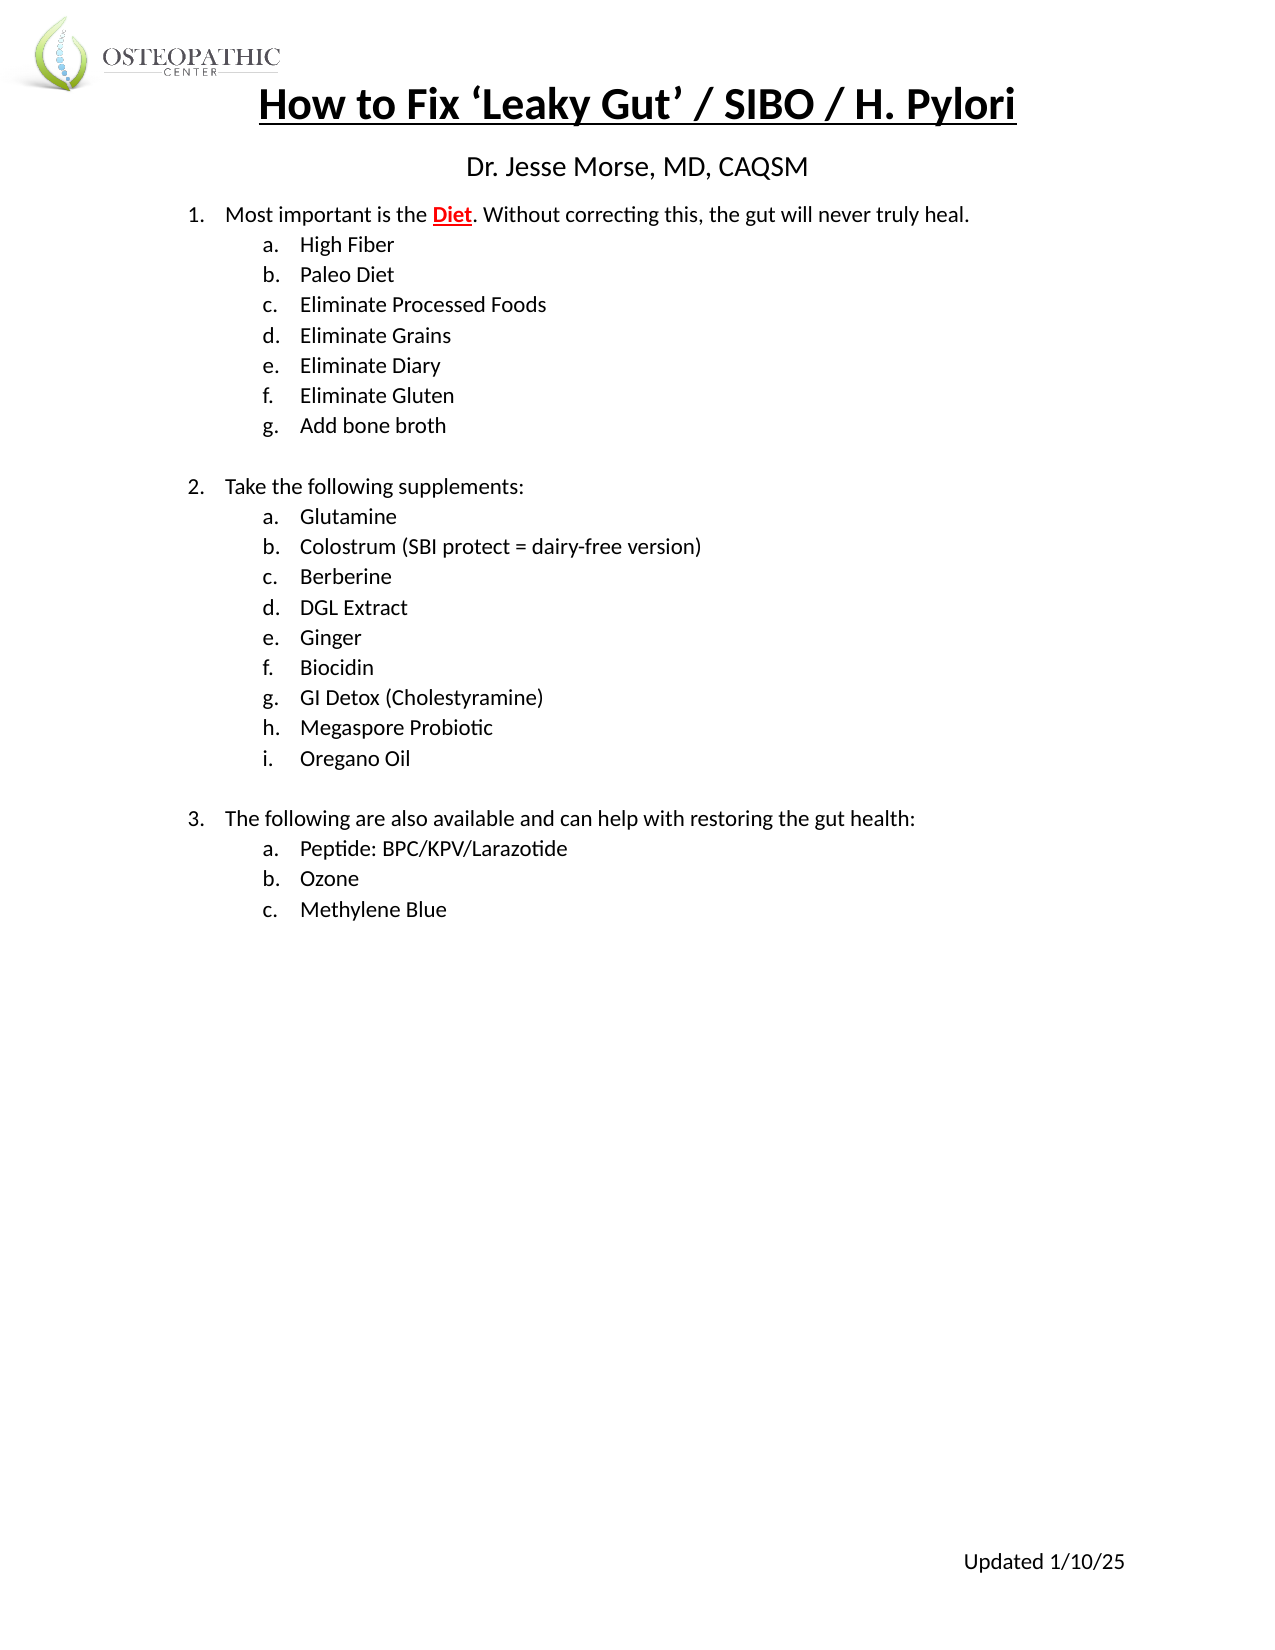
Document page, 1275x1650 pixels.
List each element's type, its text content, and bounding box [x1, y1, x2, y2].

list Biocidin [262, 653, 1125, 681]
list Berberine [262, 562, 1125, 590]
list High Fiber [262, 230, 1125, 258]
list The following are also available and can help with restoring the gut health: [187, 804, 1125, 832]
list Most important is the Diet. Without correcting this, the gut will never truly heal. [187, 200, 1125, 228]
list Peptide: BPC/KPV/Larazotide [262, 834, 1125, 862]
list Colostrum (SBI protect = dairy-free version) [262, 532, 1125, 560]
list DGL Extract [262, 593, 1125, 621]
list Methylene Blue [262, 895, 1125, 923]
list Oregano Oil [262, 744, 1125, 772]
list Ozone [262, 864, 1125, 892]
list Ginger [262, 623, 1125, 651]
list Add bone broth [262, 411, 1125, 439]
list Eliminate Processed Foods [262, 291, 1125, 318]
list Glutamine [262, 502, 1125, 530]
list Take the following supplements: [187, 472, 1125, 500]
list Paleo Diet [262, 260, 1125, 288]
list Eliminate Gluten [262, 381, 1125, 409]
list GI Detox (Cholestyramine) [262, 683, 1125, 711]
picture [0, 10, 314, 94]
list Megaspore Probiotic [262, 713, 1125, 741]
list Eliminate Grains [262, 321, 1125, 349]
list Eliminate Diary [262, 351, 1125, 379]
